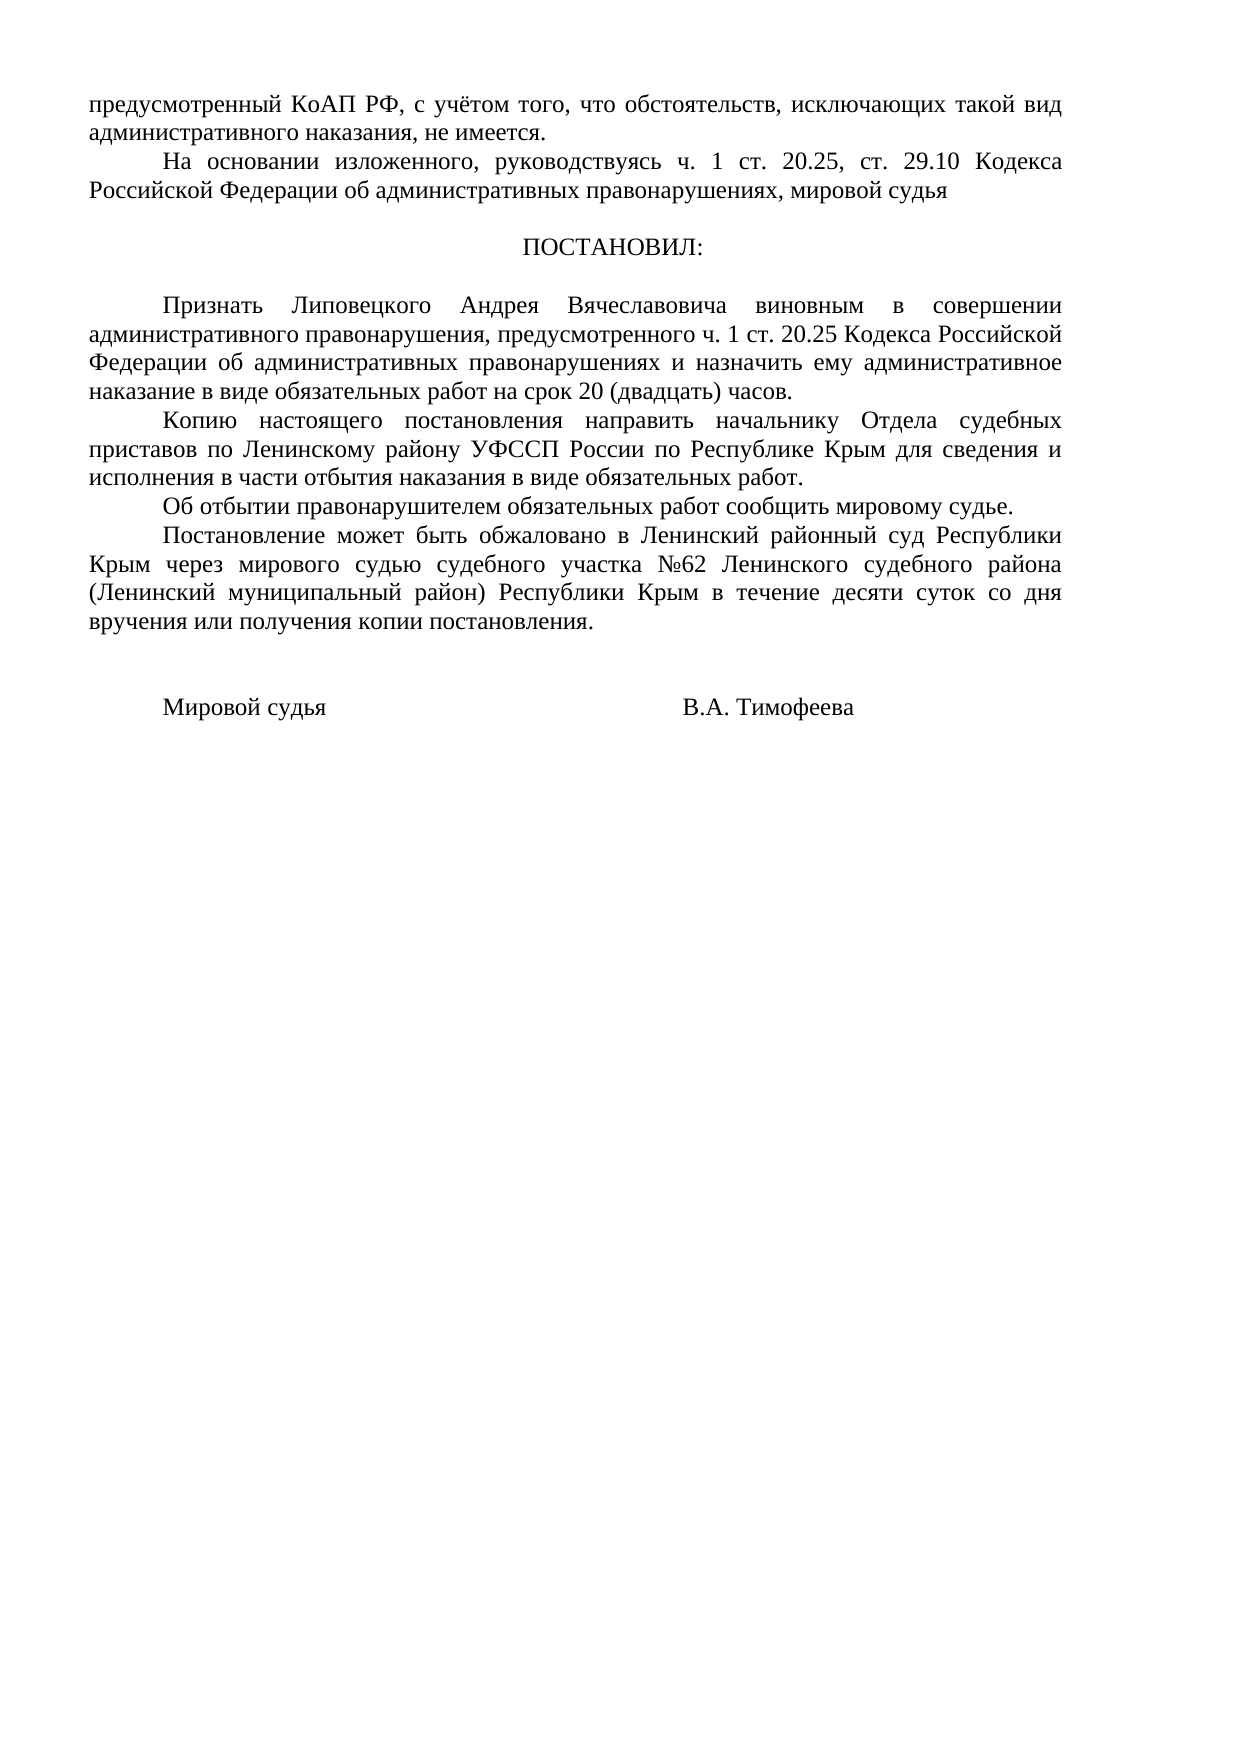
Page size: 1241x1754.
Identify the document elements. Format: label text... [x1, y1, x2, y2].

text ПОСТАНОВИЛ: [89, 232, 1063, 261]
text Постановление может быть обжаловано в Ленинский районный суд Республики Крым через мирового судью судебного участка №62 Ленинского судебного района (Ленинский муниципальный район) Республики Крым в течение десяти суток со дня вручения или получения копии постановления. [89, 520, 1063, 635]
text Признать Липовецкого Андрея Вячеславовича виновным в совершении административного правонарушения, предусмотренного ч. 1 ст. 20.25 Кодекса Российской Федерации об административных правонарушениях и назначить ему административное наказание в виде обязательных работ на срок 20 (двадцать) часов. [89, 290, 1063, 405]
text Об отбытии правонарушителем обязательных работ сообщить мировому судье. [89, 491, 1063, 520]
text Копию настоящего постановления направить начальнику Отдела судебных приставов по Ленинскому району УФССП России по Республике Крым для сведения и исполнения в части отбытия наказания в виде обязательных работ. [89, 405, 1063, 491]
text На основании изложенного, руководствуясь ч. 1 ст. 20.25, ст. 29.10 Кодекса Российской Федерации об административных правонарушениях, мировой судья [89, 146, 1063, 204]
text Мировой судья В.А. Тимофеева [89, 692, 1063, 721]
